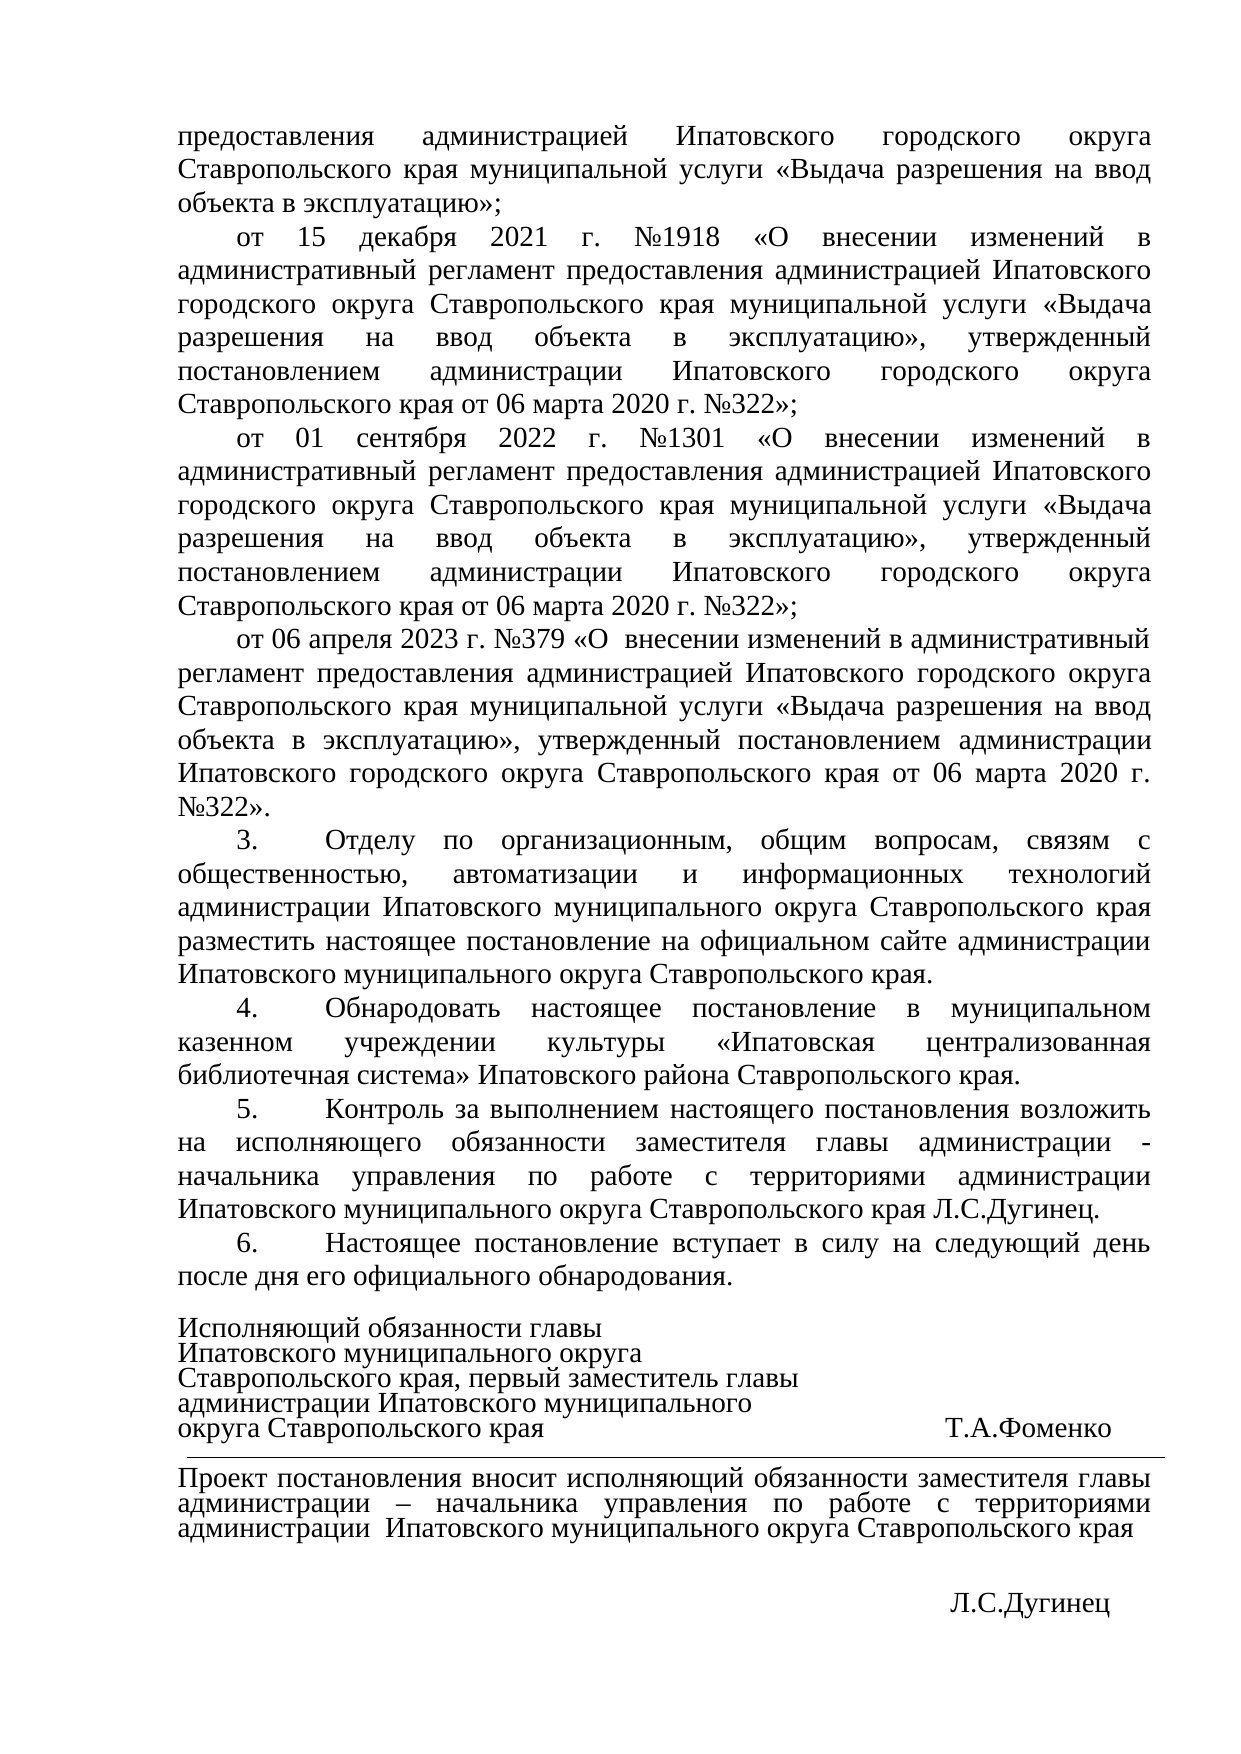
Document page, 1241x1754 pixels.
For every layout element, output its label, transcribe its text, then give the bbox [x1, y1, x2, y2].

text администрации Ипатовского муниципального [177, 1392, 1152, 1417]
list от 01 сентября 2022 г. №1301 «О внесении изменений в административный регламент предоставления администрацией Ипатовского городского округа Ставропольского края муниципальной услуги «Выдача разрешения на ввод объекта в эксплуатацию», утвержденный постановлением администрации Ипатовского городского округа Ставропольского края от 06 марта 2020 г. №322»; [177, 420, 1152, 621]
list Обнародовать настоящее постановление в муниципальном казенном учреждении культуры «Ипатовская централизованная библиотечная система» Ипатовского района Ставропольского края. [177, 990, 1152, 1091]
text Проект постановления вносит исполняющий обязанности заместителя главы администрации – начальника управления по работе с территориями администрации Ипатовского муниципального округа Ставропольского края [177, 1467, 1152, 1542]
text Ипатовского муниципального округа [177, 1342, 1152, 1367]
list от 06 апреля 2023 г. №379 «О внесении изменений в административный регламент предоставления администрацией Ипатовского городского округа Ставропольского края муниципальной услуги «Выдача разрешения на ввод объекта в эксплуатацию», утвержденный постановлением администрации Ипатовского городского округа Ставропольского края от 06 марта 2020 г. №322». [177, 621, 1152, 822]
text Исполняющий обязанности главы [177, 1317, 1152, 1342]
list от 15 декабря 2021 г. №1918 «О внесении изменений в административный регламент предоставления администрацией Ипатовского городского округа Ставропольского края муниципальной услуги «Выдача разрешения на ввод объекта в эксплуатацию», утвержденный постановлением администрации Ипатовского городского округа Ставропольского края от 06 марта 2020 г. №322»; [177, 219, 1152, 420]
list Настоящее постановление вступает в силу на следующий день после дня его официального обнародования. [177, 1225, 1152, 1292]
list Отделу по организационным, общим вопросам, связям с общественностью, автоматизации и информационных технологий администрации Ипатовского муниципального округа Ставропольского края разместить настоящее постановление на официальном сайте администрации Ипатовского муниципального округа Ставропольского края. [177, 822, 1152, 990]
text Л.С.Дугинец [177, 1592, 1152, 1617]
text Ставропольского края, первый заместитель главы [177, 1367, 1152, 1392]
text округа Ставропольского края Т.А.Фоменко [177, 1417, 1152, 1442]
list Контроль за выполнением настоящего постановления возложить на исполняющего обязанности заместителя главы администрации - начальника управления по работе с территориями администрации Ипатовского муниципального округа Ставропольского края Л.С.Дугинец. [177, 1091, 1152, 1225]
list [177, 118, 1152, 219]
